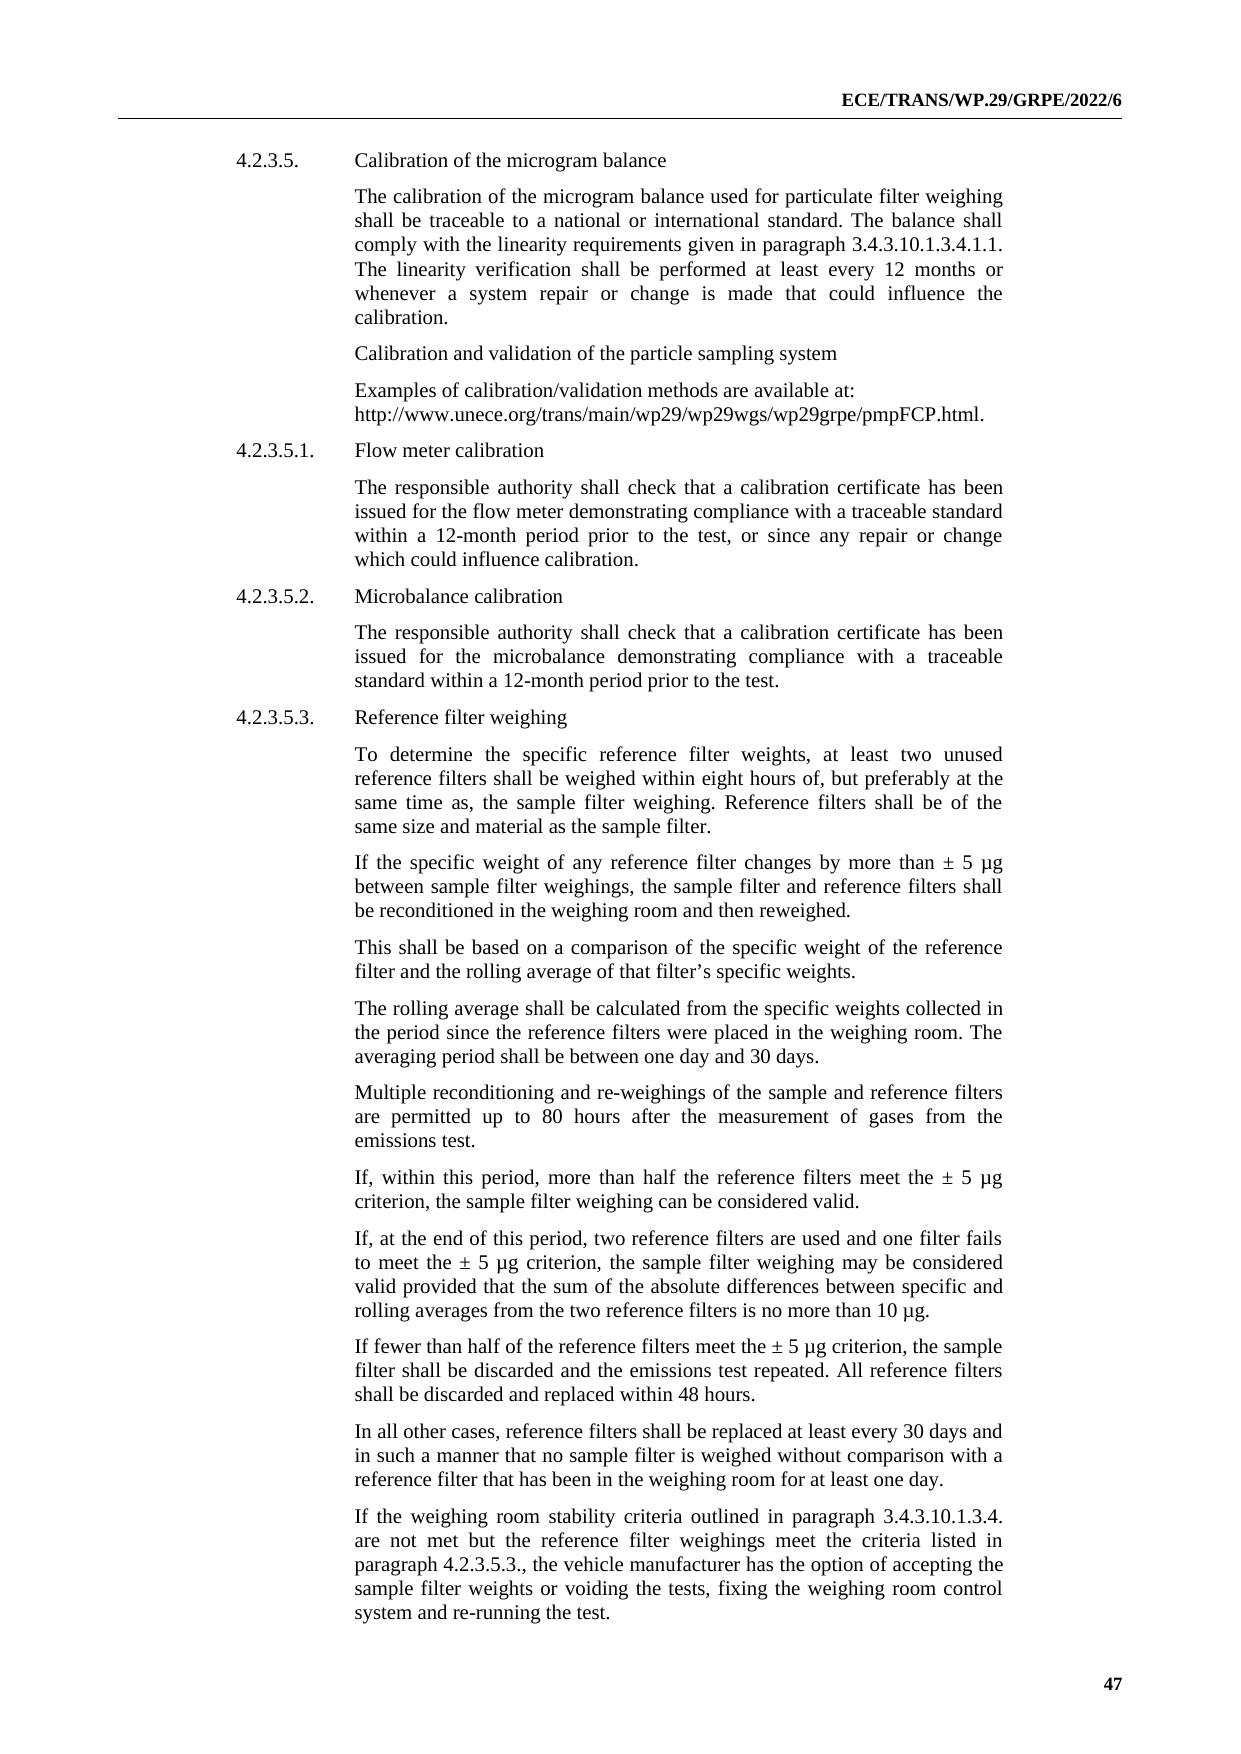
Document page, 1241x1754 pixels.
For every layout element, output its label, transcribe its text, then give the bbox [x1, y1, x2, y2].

list The rolling average shall be calculated from the specific weights collected in the period since the reference filters were placed in the weighing room. The averaging period shall be between one day and 30 days. [236, 996, 1004, 1068]
list The responsible authority shall check that a calibration certificate has been issued for the microbalance demonstrating compliance with a traceable standard within a 12-month period prior to the test. [236, 620, 1004, 692]
list 4.2.3.5.3. Reference filter weighing [236, 705, 1004, 729]
list 4.2.3.5.1. Flow meter calibration [236, 438, 1004, 462]
list If, within this period, more than half the reference filters meet the ± 5 µg criterion, the sample filter weighing can be considered valid. [236, 1165, 1004, 1213]
list If, at the end of this period, two reference filters are used and one filter fails to meet the ± 5 µg criterion, the sample filter weighing may be considered valid provided that the sum of the absolute differences between specific and rolling averages from the two reference filters is no more than 10 µg. [236, 1226, 1004, 1322]
list 4.2.3.5.2. Microbalance calibration [236, 584, 1004, 608]
list This shall be based on a comparison of the specific weight of the reference filter and the rolling average of that filter’s specific weights. [236, 935, 1004, 983]
list In all other cases, reference filters shall be replaced at least every 30 days and in such a manner that no sample filter is weighed without comparison with a reference filter that has been in the weighing room for at least one day. [236, 1419, 1004, 1491]
list Examples of calibration/validation methods are available at: http://www.unece.org/trans/main/wp29/wp29wgs/wp29grpe/pmpFCP.html. [236, 378, 1004, 426]
list If the weighing room stability criteria outlined in paragraph 3.4.3.10.1.3.4. are not met but the reference filter weighings meet the criteria listed in paragraph 4.2.3.5.3., the vehicle manufacturer has the option of accepting the sample filter weights or voiding the tests, fixing the weighing room control system and re-running the test. [236, 1504, 1004, 1624]
list Multiple reconditioning and re-weighings of the sample and reference filters are permitted up to 80 hours after the measurement of gases from the emissions test. [236, 1080, 1004, 1152]
list The responsible authority shall check that a calibration certificate has been issued for the flow meter demonstrating compliance with a traceable standard within a 12-month period prior to the test, or since any repair or change which could influence calibration. [236, 475, 1004, 571]
list 4.2.3.5. Calibration of the microgram balance [236, 148, 1004, 172]
list If the specific weight of any reference filter changes by more than ± 5 µg between sample filter weighings, the sample filter and reference filters shall be reconditioned in the weighing room and then reweighed. [236, 850, 1004, 922]
list The calibration of the microgram balance used for particulate filter weighing shall be traceable to a national or international standard. The balance shall comply with the linearity requirements given in paragraph 3.4.3.10.1.3.4.1.1. The linearity verification shall be performed at least every 12 months or whenever a system repair or change is made that could influence the calibration. [236, 184, 1004, 329]
list To determine the specific reference filter weights, at least two unused reference filters shall be weighed within eight hours of, but preferably at the same time as, the sample filter weighing. Reference filters shall be of the same size and material as the sample filter. [236, 741, 1004, 838]
list If fewer than half of the reference filters meet the ± 5 µg criterion, the sample filter shall be discarded and the emissions test repeated. All reference filters shall be discarded and replaced within 48 hours. [236, 1334, 1004, 1406]
list Calibration and validation of the particle sampling system [236, 341, 1004, 365]
